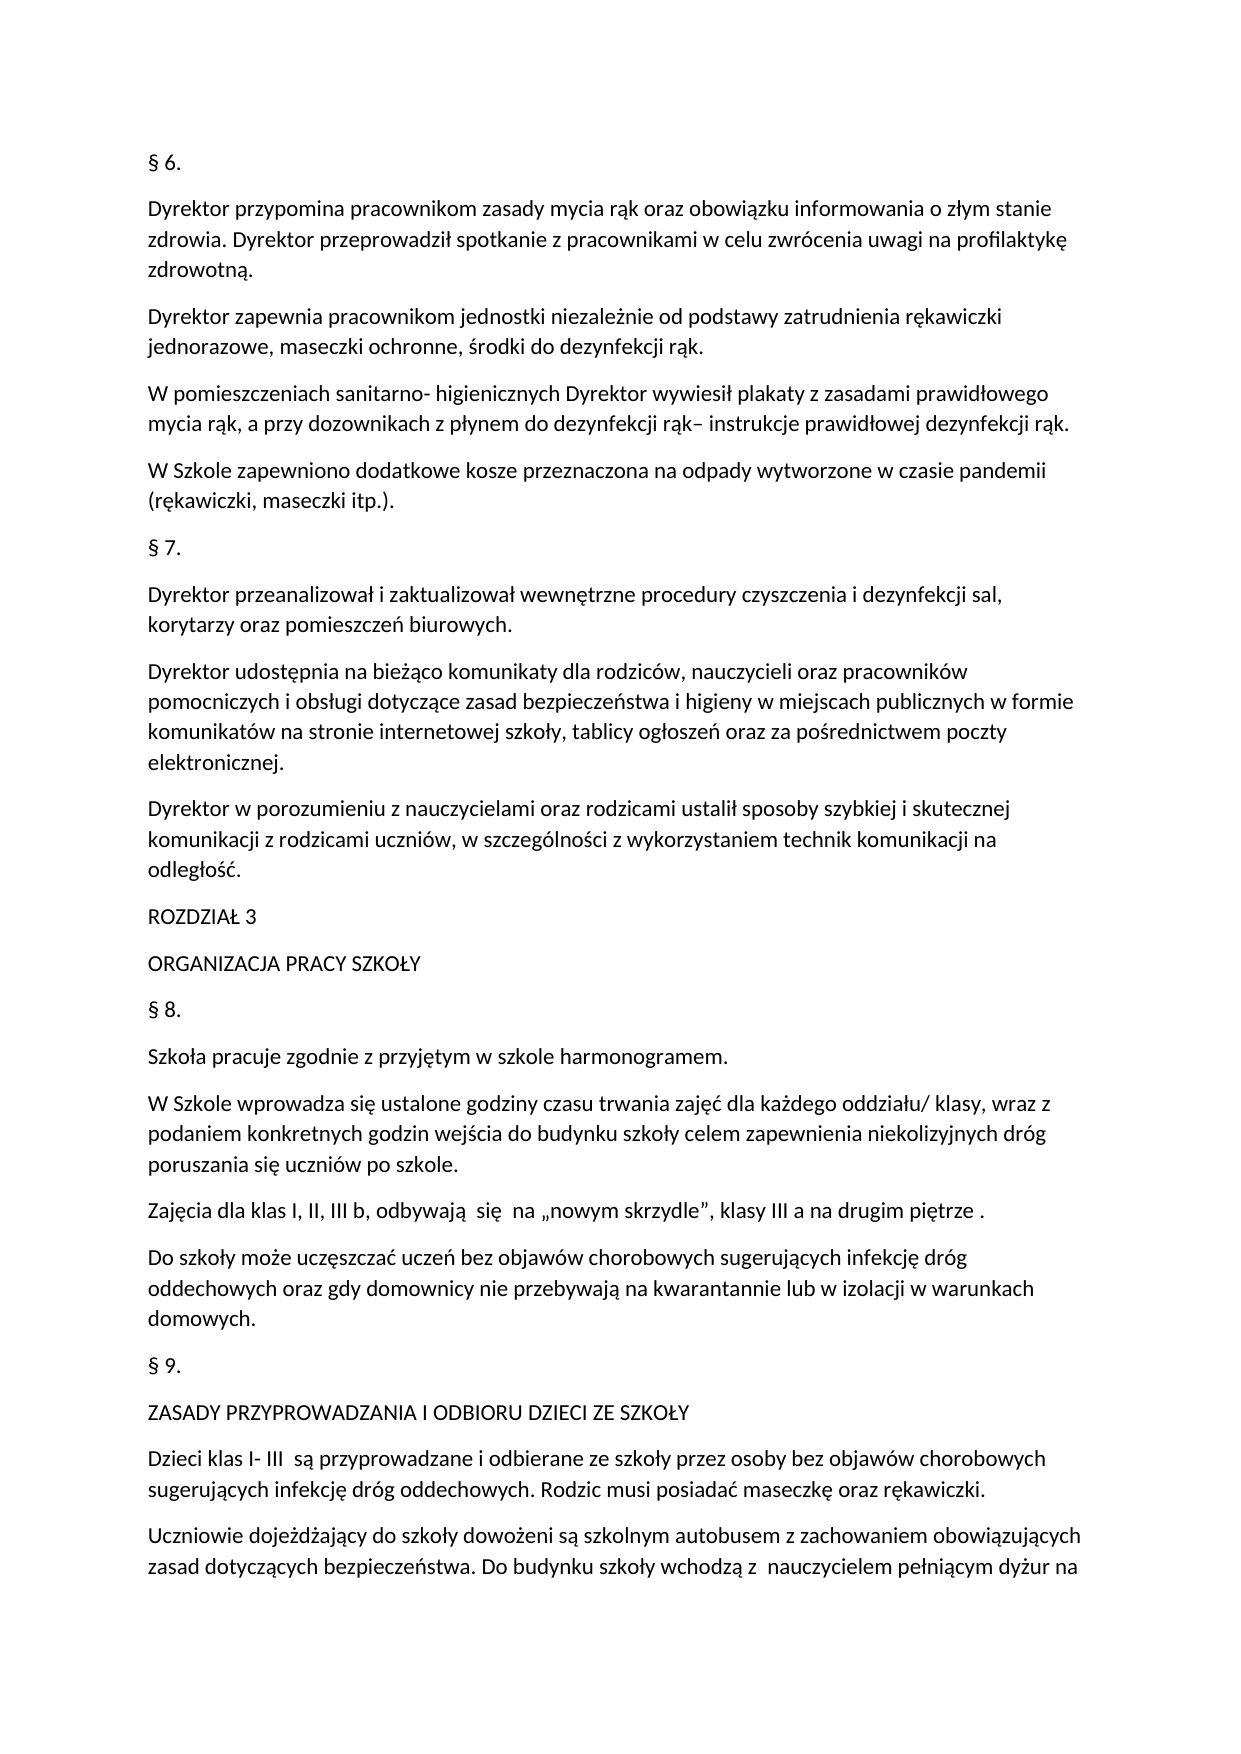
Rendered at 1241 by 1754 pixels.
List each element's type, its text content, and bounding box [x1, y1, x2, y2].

text Dyrektor zapewnia pracownikom jednostki niezależnie od podstawy zatrudnienia rękawiczki jednorazowe, maseczki ochronne, środki do dezynfekcji rąk. [148, 302, 1093, 360]
text § 9. [148, 1351, 1093, 1379]
text ROZDZIAŁ 3 [148, 902, 1093, 930]
text Dyrektor w porozumieniu z nauczycielami oraz rodzicami ustalił sposoby szybkiej i skutecznej komunikacji z rodzicami uczniów, w szczególności z wykorzystaniem technik komunikacji na odległość. [148, 794, 1093, 883]
text § 7. [148, 533, 1093, 561]
text Do szkoły może uczęszczać uczeń bez objawów chorobowych sugerujących infekcję dróg oddechowych oraz gdy domownicy nie przebywają na kwarantannie lub w izolacji w warunkach domowych. [148, 1243, 1093, 1332]
text Dyrektor udostępnia na bieżąco komunikaty dla rodziców, nauczycieli oraz pracowników pomocniczych i obsługi dotyczące zasad bezpieczeństwa i higieny w miejscach publicznych w formie komunikatów na stronie internetowej szkoły, tablicy ogłoszeń oraz za pośrednictwem poczty elektronicznej. [148, 657, 1093, 776]
text Dyrektor przypomina pracownikom zasady mycia rąk oraz obowiązku informowania o złym stanie zdrowia. Dyrektor przeprowadził spotkanie z pracownikami w celu zwrócenia uwagi na profilaktykę zdrowotną. [148, 194, 1093, 283]
text ZASADY PRZYPROWADZANIA I ODBIORU DZIECI ZE SZKOŁY [148, 1398, 1093, 1426]
text Zajęcia dla klas I, II, III b, odbywają się na „nowym skrzydle”, klasy III a na drugim piętrze . [148, 1197, 1093, 1224]
text § 6. [148, 148, 1093, 176]
text Dyrektor przeanalizował i zaktualizował wewnętrzne procedury czyszczenia i dezynfekcji sal, korytarzy oraz pomieszczeń biurowych. [148, 580, 1093, 638]
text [148, 1522, 1093, 1580]
text Dzieci klas I- III są przyprowadzane i odbierane ze szkoły przez osoby bez objawów chorobowych sugerujących infekcję dróg oddechowych. Rodzic musi posiadać maseczkę oraz rękawiczki. [148, 1444, 1093, 1503]
text W Szkole zapewniono dodatkowe kosze przeznaczona na odpady wytworzone w czasie pandemii (rękawiczki, maseczki itp.). [148, 456, 1093, 514]
text W pomieszczeniach sanitarno- higienicznych Dyrektor wywiesił plakaty z zasadami prawidłowego mycia rąk, a przy dozownikach z płynem do dezynfekcji rąk– instrukcje prawidłowej dezynfekcji rąk. [148, 379, 1093, 437]
text ORGANIZACJA PRACY SZKOŁY [148, 949, 1093, 977]
text § 8. [148, 996, 1093, 1023]
text Szkoła pracuje zgodnie z przyjętym w szkole harmonogramem. [148, 1042, 1093, 1070]
text W Szkole wprowadza się ustalone godziny czasu trwania zajęć dla każdego oddziału/ klasy, wraz z podaniem konkretnych godzin wejścia do budynku szkoły celem zapewnienia niekolizyjnych dróg poruszania się uczniów po szkole. [148, 1089, 1093, 1178]
